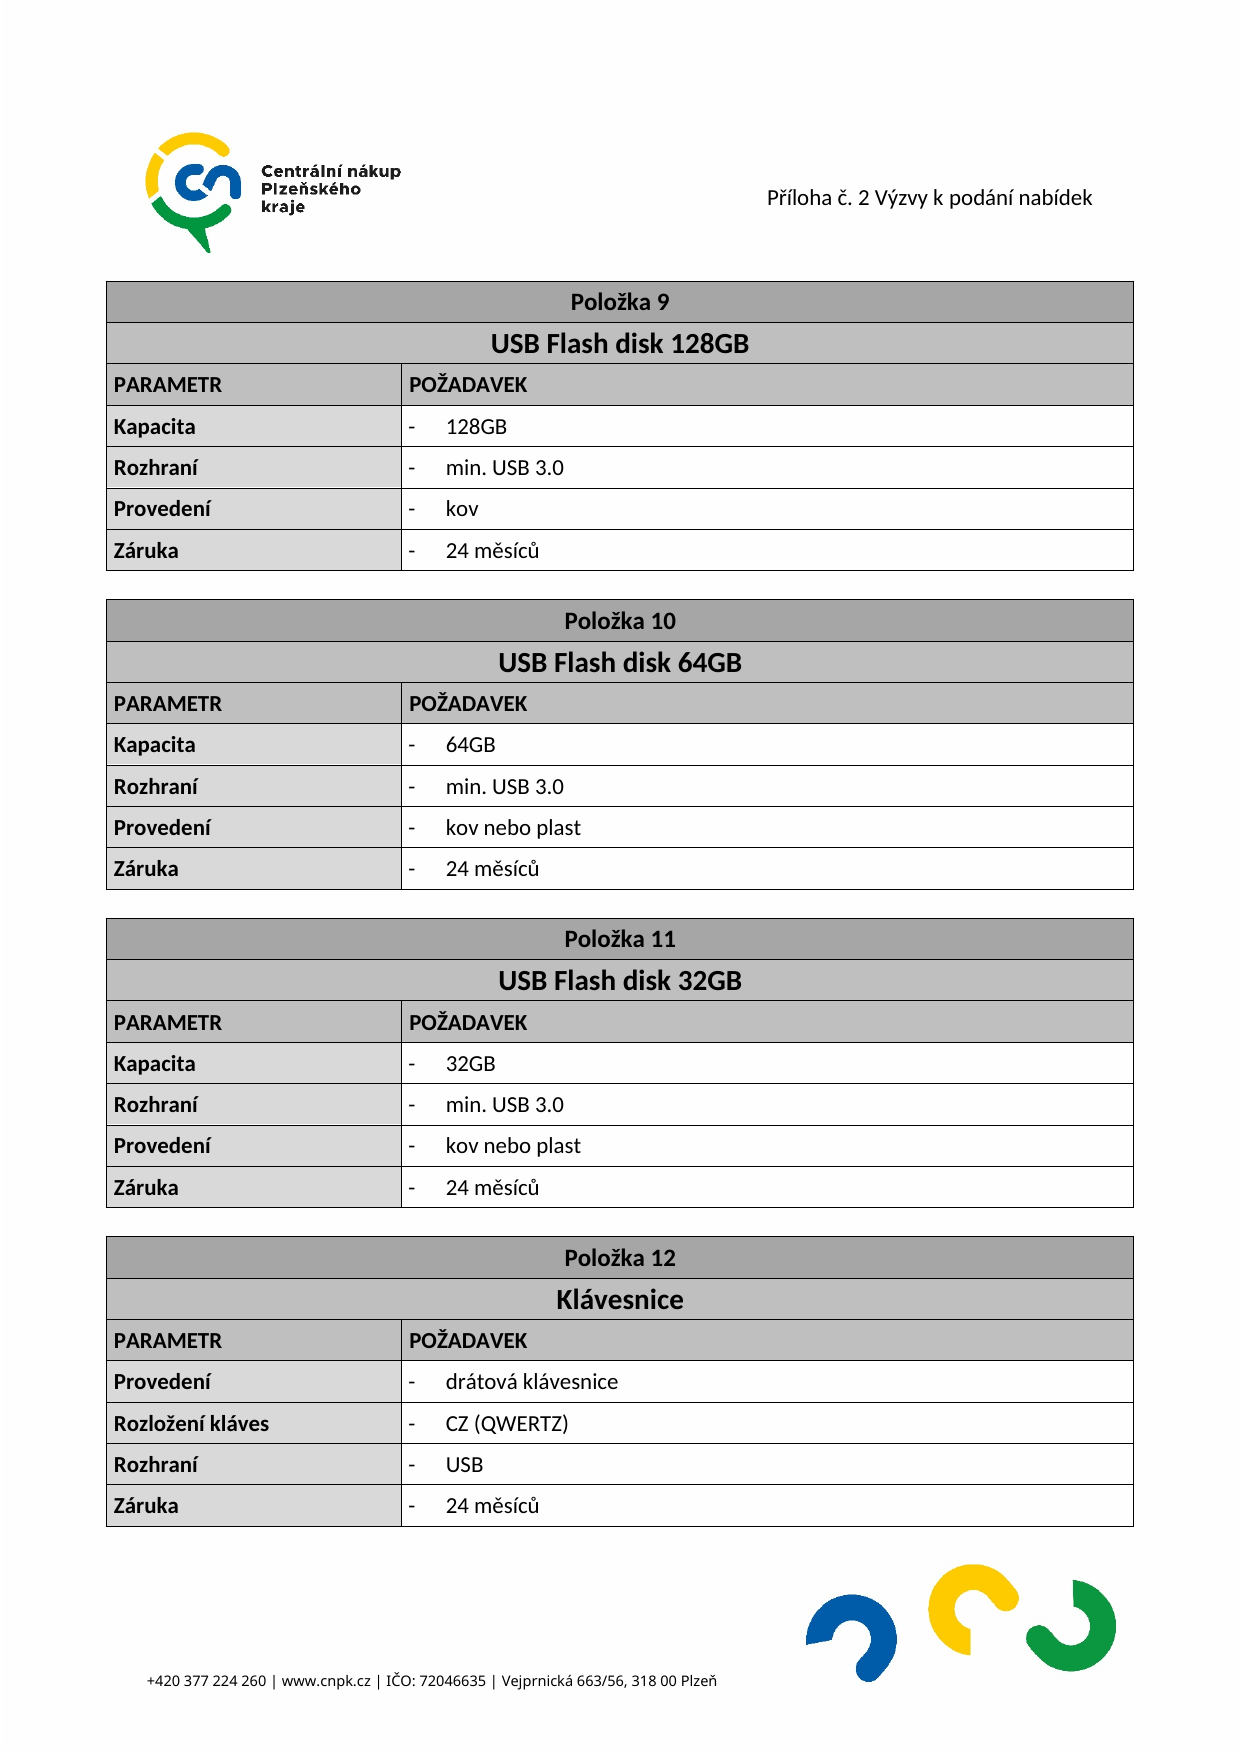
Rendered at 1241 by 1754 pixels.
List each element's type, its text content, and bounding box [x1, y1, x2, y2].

table_cell USB Flash disk 32GB [107, 960, 1133, 1000]
table_cell PARAMETR [107, 683, 401, 723]
table_cell 24 měsíců [402, 848, 1133, 889]
table_cell USB [402, 1444, 1133, 1484]
table_cell kov nebo plast [402, 1126, 1133, 1166]
table_cell Kapacita [107, 724, 401, 764]
table_cell POŽADAVEK [402, 1001, 1133, 1042]
table_cell Záruka [107, 1167, 401, 1207]
table_cell 32GB [402, 1043, 1133, 1083]
table_cell Provedení [107, 1361, 401, 1402]
table_cell Rozhraní [107, 1084, 401, 1124]
table_cell 128GB [402, 406, 1133, 446]
table_cell PARAMETR [107, 1001, 401, 1042]
table_cell kov [402, 489, 1133, 529]
table_header Položka 10 [107, 600, 1133, 641]
table_header Položka 12 [107, 1237, 1133, 1278]
table_cell CZ (QWERTZ) [402, 1403, 1133, 1443]
table_cell Provedení [107, 489, 401, 529]
table_cell USB Flash disk 128GB [107, 323, 1133, 363]
table_cell POŽADAVEK [402, 1320, 1133, 1360]
table_cell PARAMETR [107, 364, 401, 405]
table_cell POŽADAVEK [402, 364, 1133, 405]
table_cell min. USB 3.0 [402, 766, 1133, 806]
table_cell Položka 9 [107, 282, 1133, 322]
table_cell 64GB [402, 724, 1133, 764]
table_cell kov nebo plast [402, 807, 1133, 847]
table_cell Záruka [107, 530, 401, 570]
table_cell min. USB 3.0 [402, 447, 1133, 487]
table_cell Kapacita [107, 1043, 401, 1083]
table_cell Rozhraní [107, 1444, 401, 1484]
table_cell min. USB 3.0 [402, 1084, 1133, 1124]
table_cell 24 měsíců [402, 530, 1133, 570]
table_cell POŽADAVEK [402, 683, 1133, 723]
table_header Položka 11 [107, 919, 1133, 959]
table_cell Rozhraní [107, 766, 401, 806]
picture [2, 0, 1241, 1751]
table_cell PARAMETR [107, 1320, 401, 1360]
table_cell 24 měsíců [402, 1485, 1133, 1526]
table_cell Provedení [107, 807, 401, 847]
table_cell Kapacita [107, 406, 401, 446]
table_cell Rozhraní [107, 447, 401, 487]
table_cell drátová klávesnice [402, 1361, 1133, 1402]
table_cell 24 měsíců [402, 1167, 1133, 1207]
table_cell Záruka [107, 1485, 401, 1526]
table_cell Rozložení kláves [107, 1403, 401, 1443]
table_cell Záruka [107, 848, 401, 889]
table_cell Provedení [107, 1126, 401, 1166]
table_cell Klávesnice [107, 1279, 1133, 1319]
table_cell USB Flash disk 64GB [107, 642, 1133, 682]
